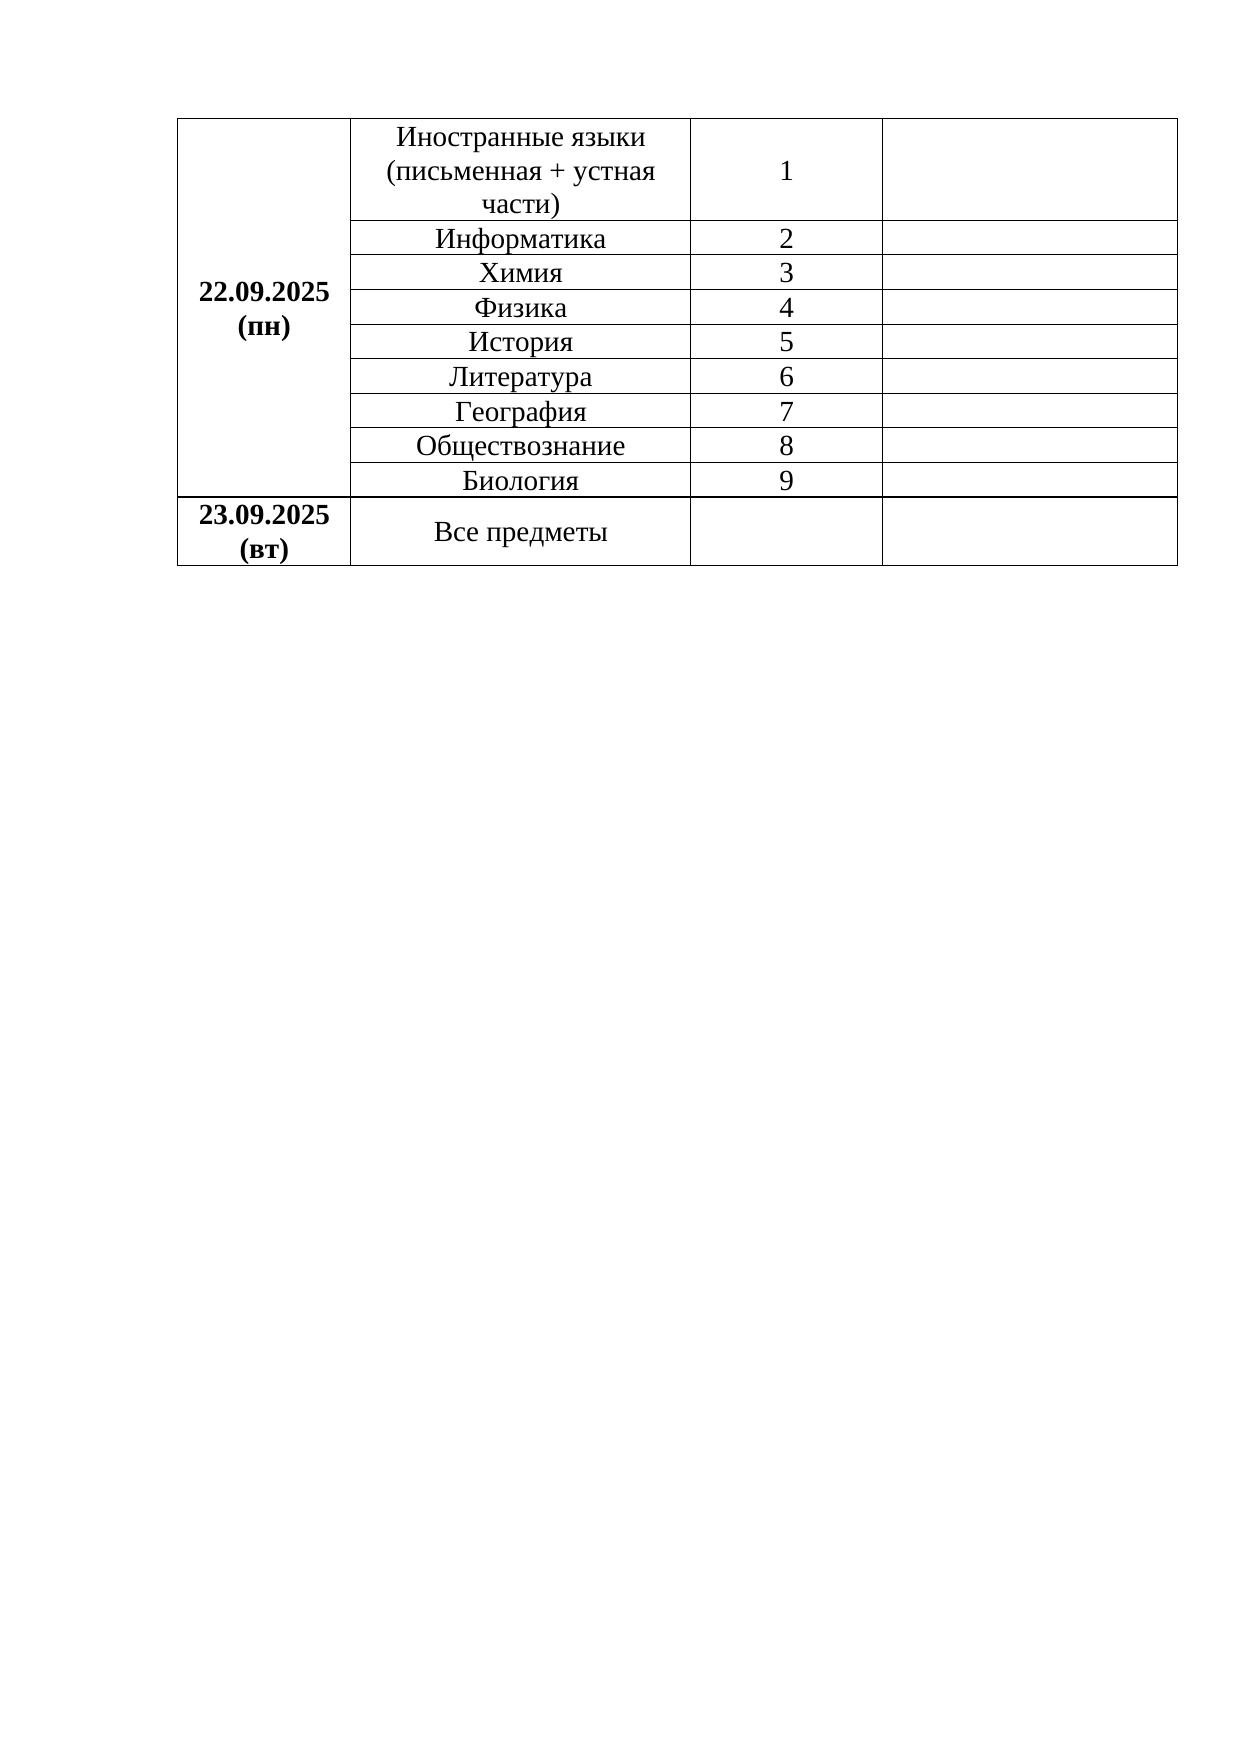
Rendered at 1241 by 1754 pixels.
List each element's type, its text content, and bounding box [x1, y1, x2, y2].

table_cell [883, 290, 1177, 323]
table_cell [883, 325, 1177, 358]
table_cell Биология [351, 463, 690, 496]
table_cell Литература [351, 359, 690, 393]
table_cell Все предметы [351, 498, 690, 564]
table_cell [883, 394, 1177, 427]
table_cell [883, 255, 1177, 289]
table_cell 2 [691, 221, 882, 254]
table_cell 4 [691, 290, 882, 323]
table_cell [351, 119, 690, 220]
table_cell Информатика [351, 221, 690, 254]
table_cell [883, 359, 1177, 393]
table_cell 8 [691, 428, 882, 462]
table_cell Физика [351, 290, 690, 323]
table_cell 7 [691, 394, 882, 427]
table_cell 23.09.2025 (вт) [178, 498, 350, 564]
table_cell [883, 498, 1177, 564]
table_cell 5 [691, 325, 882, 358]
table_cell 22.09.2025 (пн) [178, 119, 350, 496]
table_cell [883, 119, 1177, 220]
table_cell 3 [691, 255, 882, 289]
table_cell 1 [691, 119, 882, 220]
table_cell История [351, 325, 690, 358]
table_cell География [351, 394, 690, 427]
table_cell 9 [691, 463, 882, 496]
table_cell [691, 498, 882, 564]
table_cell [883, 463, 1177, 496]
table_cell Обществознание [351, 428, 690, 462]
table_cell 6 [691, 359, 882, 393]
table_cell Химия [351, 255, 690, 289]
table_cell [883, 428, 1177, 462]
table_cell [883, 221, 1177, 254]
